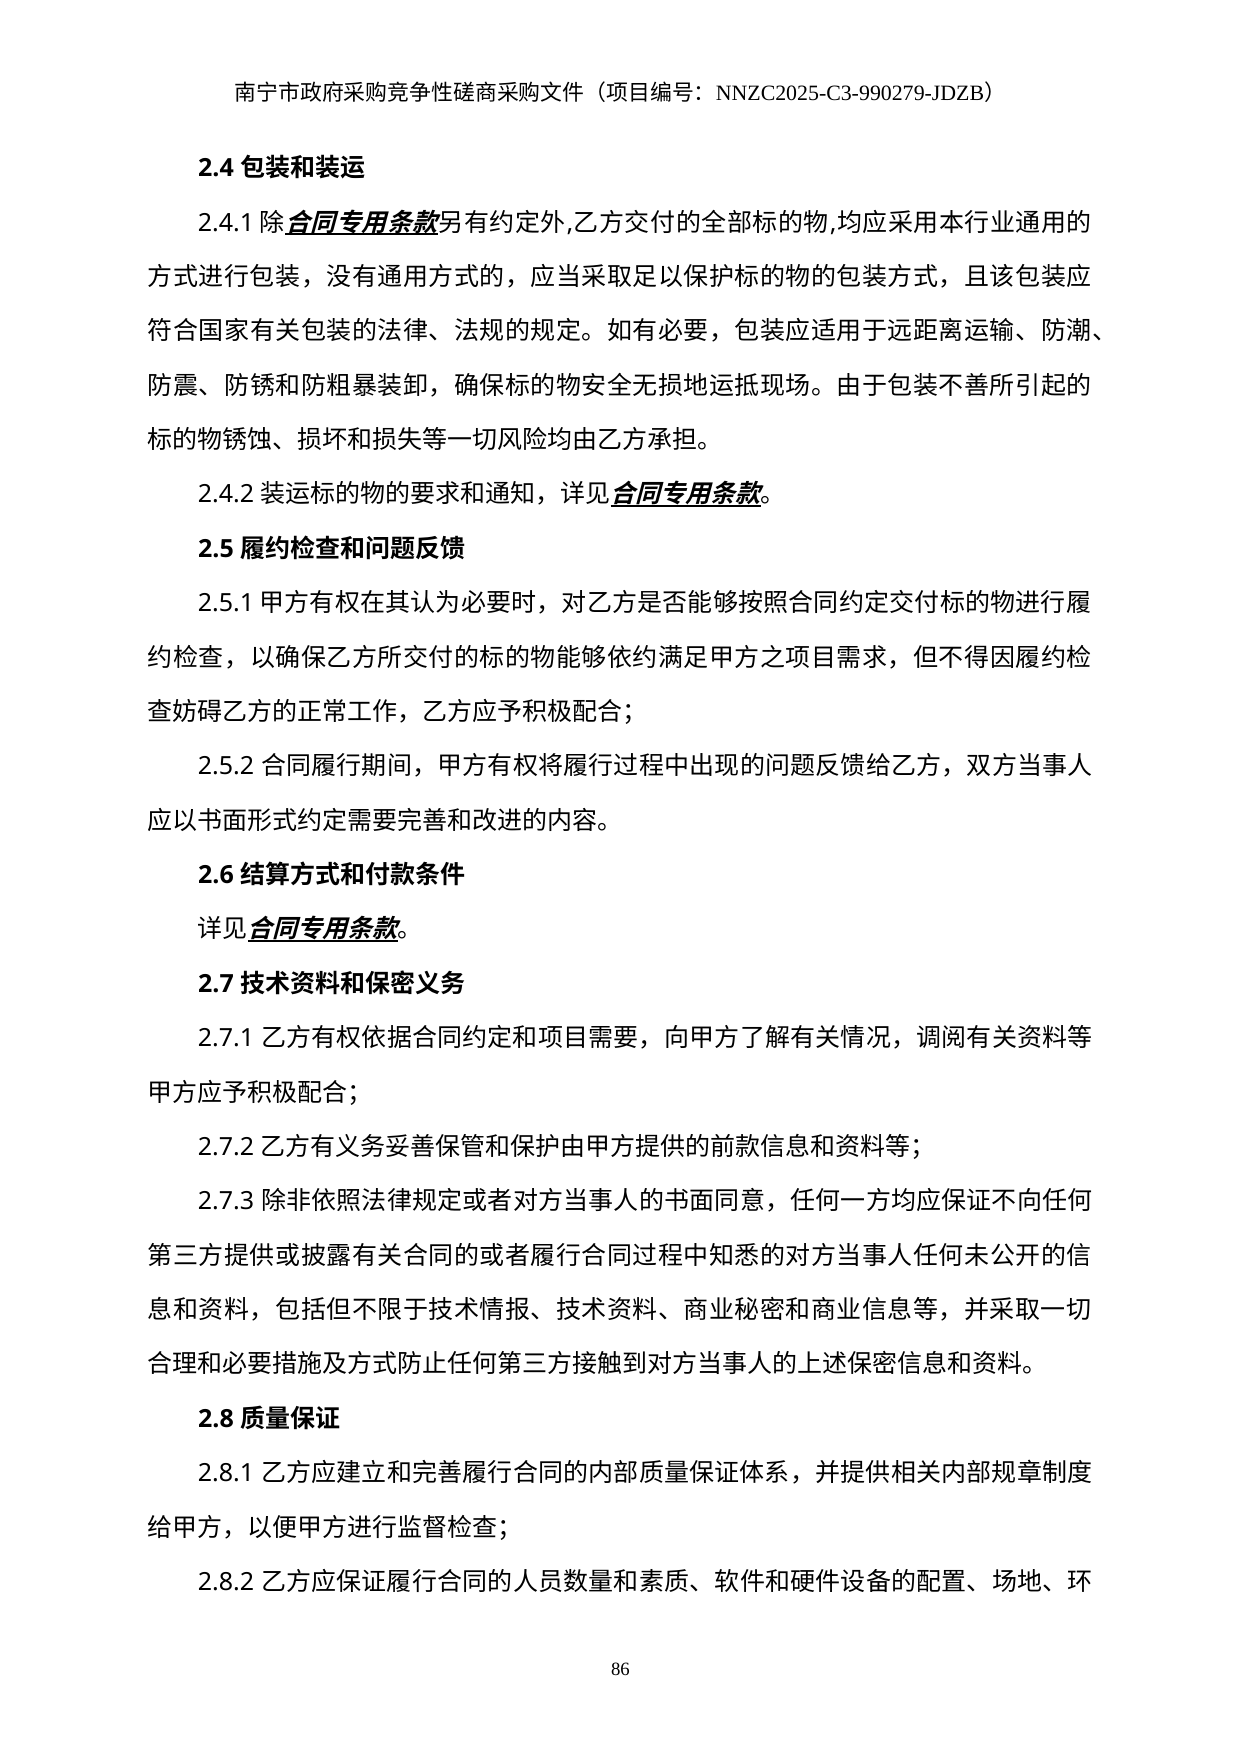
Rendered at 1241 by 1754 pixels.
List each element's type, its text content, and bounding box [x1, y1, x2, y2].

text 2.5.1甲方有权在其认为必要时，对乙方是否能够按照合同约定交付标的物进行履约检查，以确保乙方所交付的标的物能够依约满足甲方之项目需求，但不得因履约检查妨碍乙方的正常工作，乙方应予积极配合； [148, 583, 1093, 728]
text 2.8.1 乙方应建立和完善履行合同的内部质量保证体系，并提供相关内部规章制度给甲方，以便甲方进行监督检查； [148, 1453, 1093, 1543]
text 2.5.2 合同履行期间，甲方有权将履行过程中出现的问题反馈给乙方，双方当事人应以书面形式约定需要完善和改进的内容。 [148, 746, 1093, 836]
text 2.7.2 乙方有义务妥善保管和保护由甲方提供的前款信息和资料等； [148, 1126, 1093, 1163]
text 2.8 质量保证 [148, 1398, 1093, 1434]
text 详见合同专用条款。 [148, 909, 1093, 945]
text 2.4.1除合同专用条款另有约定外,乙方交付的全部标的物,均应采用本行业通用的方式进行包装，没有通用方式的，应当采取足以保护标的物的包装方式，且该包装应符合国家有关包装的法律、法规的规定。如有必要，包装应适用于远距离运输、防潮、防震、防锈和防粗暴装卸，确保标的物安全无损地运抵现场。由于包装不善所引起的标的物锈蚀、损坏和损失等一切风险均由乙方承担。 [148, 202, 1093, 456]
text 2.4 包装和装运 [148, 148, 1093, 184]
text 2.5 履约检查和问题反馈 [148, 528, 1093, 564]
text 2.7.3 除非依照法律规定或者对方当事人的书面同意，任何一方均应保证不向任何第三方提供或披露有关合同的或者履行合同过程中知悉的对方当事人任何未公开的信息和资料，包括但不限于技术情报、技术资料、商业秘密和商业信息等，并采取一切合理和必要措施及方式防止任何第三方接触到对方当事人的上述保密信息和资料。 [148, 1181, 1093, 1380]
text 2.6 结算方式和付款条件 [148, 854, 1093, 891]
text 2.7.1 乙方有权依据合同约定和项目需要，向甲方了解有关情况，调阅有关资料等，甲方应予积极配合； [148, 1018, 1093, 1108]
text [148, 1561, 1093, 1598]
text 2.7 技术资料和保密义务 [148, 963, 1093, 999]
text 2.4.2 装运标的物的要求和通知，详见合同专用条款。 [148, 474, 1093, 510]
